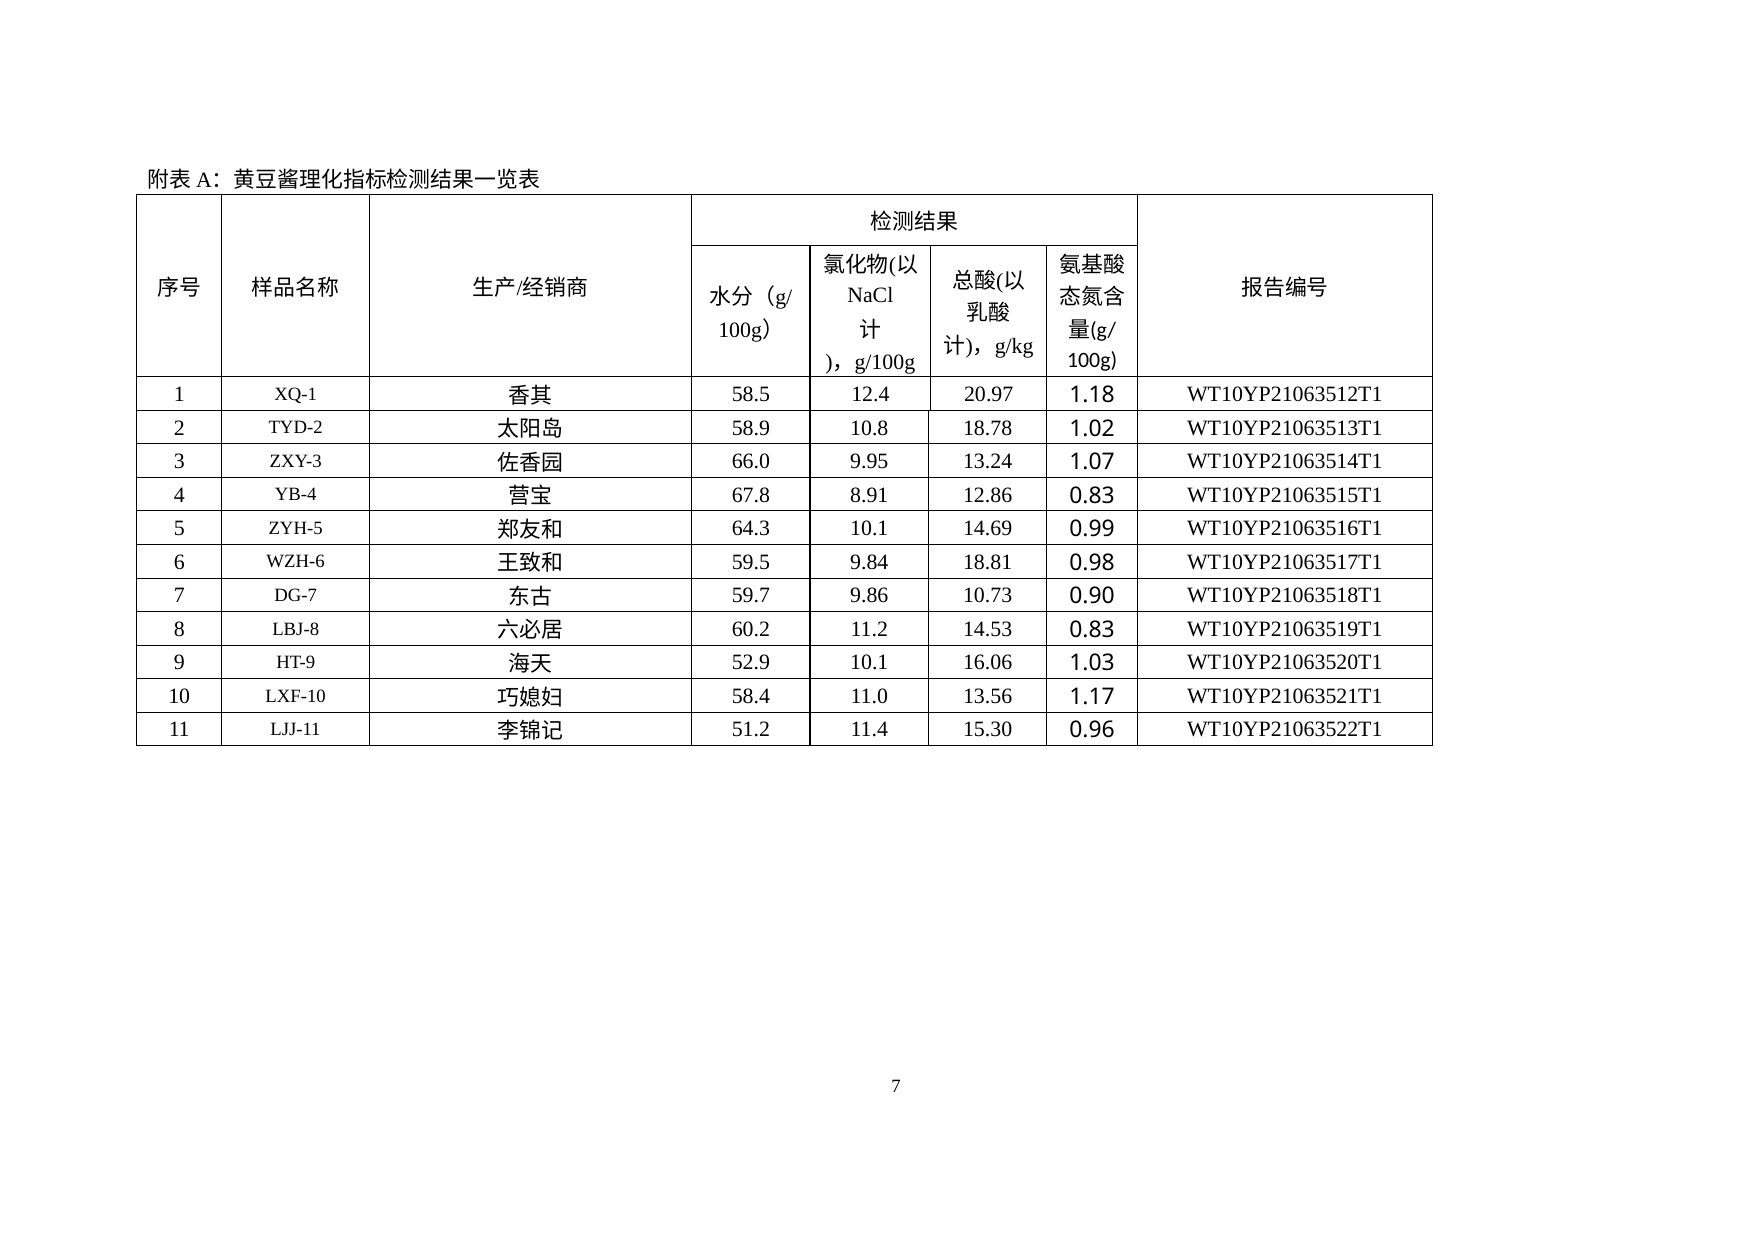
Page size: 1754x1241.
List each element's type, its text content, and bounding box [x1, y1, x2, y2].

table_cell 12.86 [929, 478, 1046, 510]
table_cell ZXY-3 [222, 444, 369, 477]
table_cell 59.7 [692, 579, 809, 611]
table_cell 4 [137, 478, 221, 510]
table_header 序号 [137, 195, 221, 376]
table_cell WZH-6 [222, 545, 369, 577]
table_cell 佐香园 [370, 444, 691, 477]
table_cell 7 [137, 579, 221, 611]
table_cell HT-9 [222, 646, 369, 678]
table_cell WT10YP21063518T1 [1138, 579, 1432, 611]
table_cell 0.98 [1047, 545, 1137, 577]
table_header 报告编号 [1138, 195, 1432, 376]
table_cell WT10YP21063516T1 [1138, 511, 1432, 544]
table_cell 东古 [370, 579, 691, 611]
table_cell WT10YP21063512T1 [1138, 377, 1432, 410]
table_cell 营宝 [370, 478, 691, 510]
table_cell 18.81 [929, 545, 1046, 577]
table_cell 0.99 [1047, 511, 1137, 544]
table_cell 9 [137, 646, 221, 678]
table_cell 11.2 [811, 612, 928, 644]
table_cell 58.9 [692, 411, 809, 443]
table_cell WT10YP21063520T1 [1138, 646, 1432, 678]
table_cell 5 [137, 511, 221, 544]
table_cell 9.86 [811, 579, 928, 611]
table_cell 1.07 [1047, 444, 1137, 477]
table_cell 2 [137, 411, 221, 443]
text 附表A：黄豆酱理化指标检测结果一览表 [148, 162, 1606, 194]
table_cell 1.18 [1047, 377, 1137, 410]
table_cell WT10YP21063513T1 [1138, 411, 1432, 443]
table_cell 9.95 [811, 444, 928, 477]
table_cell WT10YP21063519T1 [1138, 612, 1432, 644]
table_cell 15.30 [929, 713, 1046, 745]
table_cell YB-4 [222, 478, 369, 510]
table_cell 8.91 [811, 478, 928, 510]
table_cell 水分（g/100g） [692, 246, 809, 376]
table_cell WT10YP21063522T1 [1138, 713, 1432, 745]
table_cell WT10YP21063514T1 [1138, 444, 1432, 477]
table_cell LXF-10 [222, 679, 369, 712]
table_cell 10.1 [811, 646, 928, 678]
table_cell 13.24 [929, 444, 1046, 477]
table_cell 0.83 [1047, 612, 1137, 644]
table_header 样品名称 [222, 195, 369, 376]
table_cell 11.4 [811, 713, 928, 745]
table_cell 52.9 [692, 646, 809, 678]
table_cell 58.4 [692, 679, 809, 712]
table_cell 3 [137, 444, 221, 477]
table_cell 海天 [370, 646, 691, 678]
table_cell DG-7 [222, 579, 369, 611]
table_cell 16.06 [929, 646, 1046, 678]
table_cell 李锦记 [370, 713, 691, 745]
table_cell 总酸(以乳酸计)，g/kg [931, 246, 1046, 376]
table_cell WT10YP21063515T1 [1138, 478, 1432, 510]
table_cell 香其 [370, 377, 691, 410]
table_cell 10.73 [929, 579, 1046, 611]
table_cell 9.84 [811, 545, 928, 577]
table_cell 66.0 [692, 444, 809, 477]
table_cell 郑友和 [370, 511, 691, 544]
table_cell WT10YP21063517T1 [1138, 545, 1432, 577]
table_cell WT10YP21063521T1 [1138, 679, 1432, 712]
table_cell 10.1 [811, 511, 928, 544]
table_cell ZYH-5 [222, 511, 369, 544]
table_header 生产/经销商 [370, 195, 691, 376]
table_cell 8 [137, 612, 221, 644]
table_cell 11 [137, 713, 221, 745]
table_cell 1 [137, 377, 221, 410]
table_cell 64.3 [692, 511, 809, 544]
table_cell 18.78 [929, 411, 1046, 443]
table_cell 14.69 [929, 511, 1046, 544]
table_cell 0.83 [1047, 478, 1137, 510]
table_cell 1.17 [1047, 679, 1137, 712]
table_cell 59.5 [692, 545, 809, 577]
table_cell LJJ-11 [222, 713, 369, 745]
table_cell 太阳岛 [370, 411, 691, 443]
table_cell 王致和 [370, 545, 691, 577]
table_cell 12.4 [811, 377, 930, 410]
table_cell 氨基酸态氮含量(g/100g) [1047, 246, 1137, 376]
table_header 检测结果 [692, 195, 1137, 245]
table_cell 10 [137, 679, 221, 712]
table_cell 20.97 [931, 377, 1046, 410]
table_cell 0.96 [1047, 713, 1137, 745]
table_cell 14.53 [929, 612, 1046, 644]
table_cell XQ-1 [222, 377, 369, 410]
table_cell 51.2 [692, 713, 809, 745]
table_cell 67.8 [692, 478, 809, 510]
table_cell LBJ-8 [222, 612, 369, 644]
table_cell 10.8 [811, 411, 928, 443]
table_cell TYD-2 [222, 411, 369, 443]
table_cell 1.03 [1047, 646, 1137, 678]
table_cell 氯化物(以NaCl 计)，g/100g [811, 246, 930, 376]
table_cell 6 [137, 545, 221, 577]
table_cell 0.90 [1047, 579, 1137, 611]
table_cell 60.2 [692, 612, 809, 644]
table_cell 13.56 [929, 679, 1046, 712]
table_cell 六必居 [370, 612, 691, 644]
table_cell 58.5 [692, 377, 809, 410]
table_cell 11.0 [811, 679, 928, 712]
table_cell 1.02 [1047, 411, 1137, 443]
table_cell 巧媳妇 [370, 679, 691, 712]
